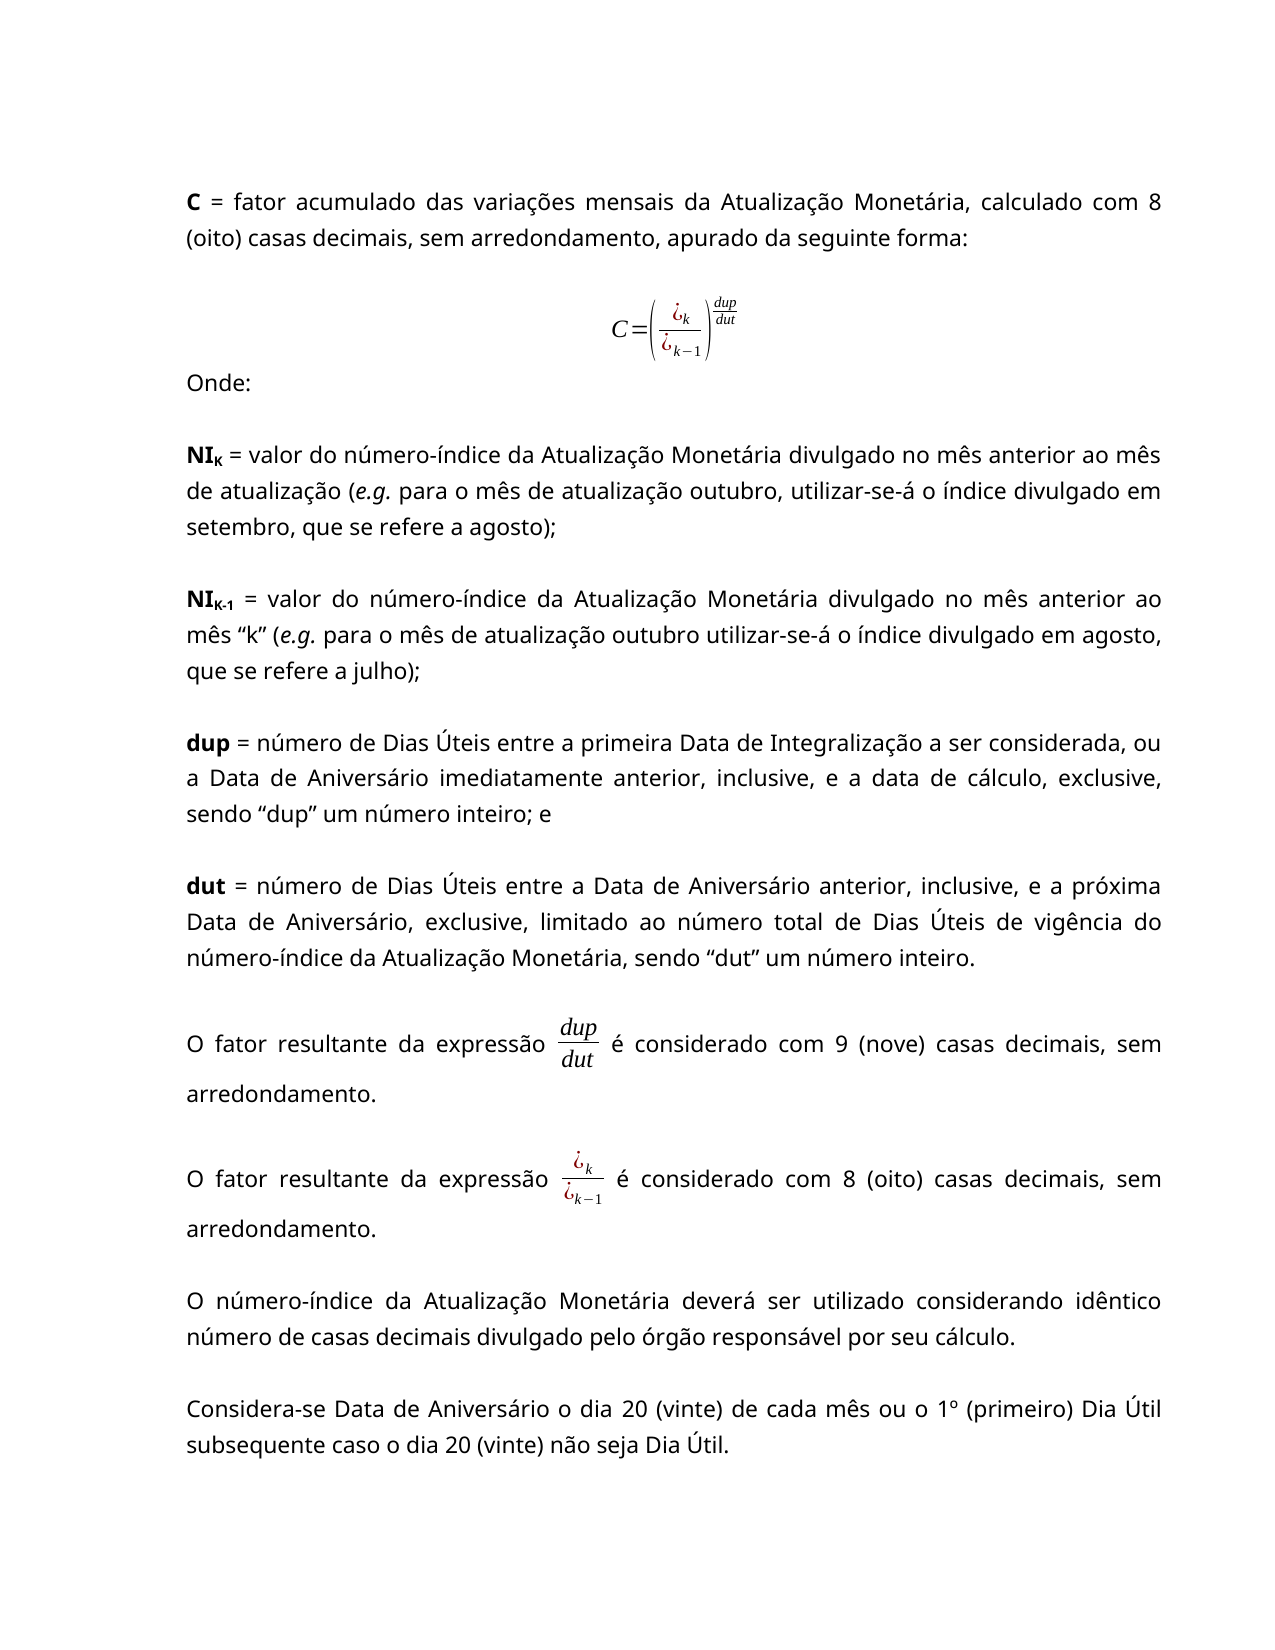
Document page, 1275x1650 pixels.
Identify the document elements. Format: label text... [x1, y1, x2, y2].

list Considera-se Data de Aniversário o dia 20 (vinte) de cada mês ou o 1º (primeiro) Dia Útil subsequente caso o dia 20 (vinte) não seja Dia Útil. [186, 1393, 1163, 1460]
text dup = número de Dias Úteis entre a primeira Data de Integralização a ser considerada, ou a Data de Aniversário imediatamente anterior, inclusive, e a data de cálculo, exclusive, sendo “dup” um número inteiro; e [186, 726, 1163, 829]
text dut = número de Dias Úteis entre a Data de Aniversário anterior, inclusive, e a próxima Data de Aniversário, exclusive, limitado ao número total de Dias Úteis de vigência do número-índice da Atualização Monetária, sendo “dut” um número inteiro. [186, 870, 1163, 973]
text O fator resultante da expressão é considerado com 8 (oito) casas decimais, sem arredondamento. [186, 1149, 1163, 1244]
text NIK = valor do número-índice da Atualização Monetária divulgado no mês anterior ao mês de atualização (e.g. para o mês de atualização outubro, utilizar-se-á o índice divulgado em setembro, que se refere a agosto); [186, 439, 1163, 542]
text NIK-1 = valor do número-índice da Atualização Monetária divulgado no mês anterior ao mês “k” (e.g. para o mês de atualização outubro utilizar-se-á o índice divulgado em agosto, que se refere a julho); [186, 583, 1163, 686]
text C = fator acumulado das variações mensais da Atualização Monetária, calculado com 8 (oito) casas decimais, sem arredondamento, apurado da seguinte forma: [186, 186, 1163, 253]
text O fator resultante da expressão é considerado com 9 (nove) casas decimais, sem arredondamento. [186, 1014, 1163, 1109]
text Onde: [186, 367, 1163, 398]
text O número-índice da Atualização Monetária deverá ser utilizado considerando idêntico número de casas decimais divulgado pelo órgão responsável por seu cálculo. [186, 1285, 1163, 1352]
